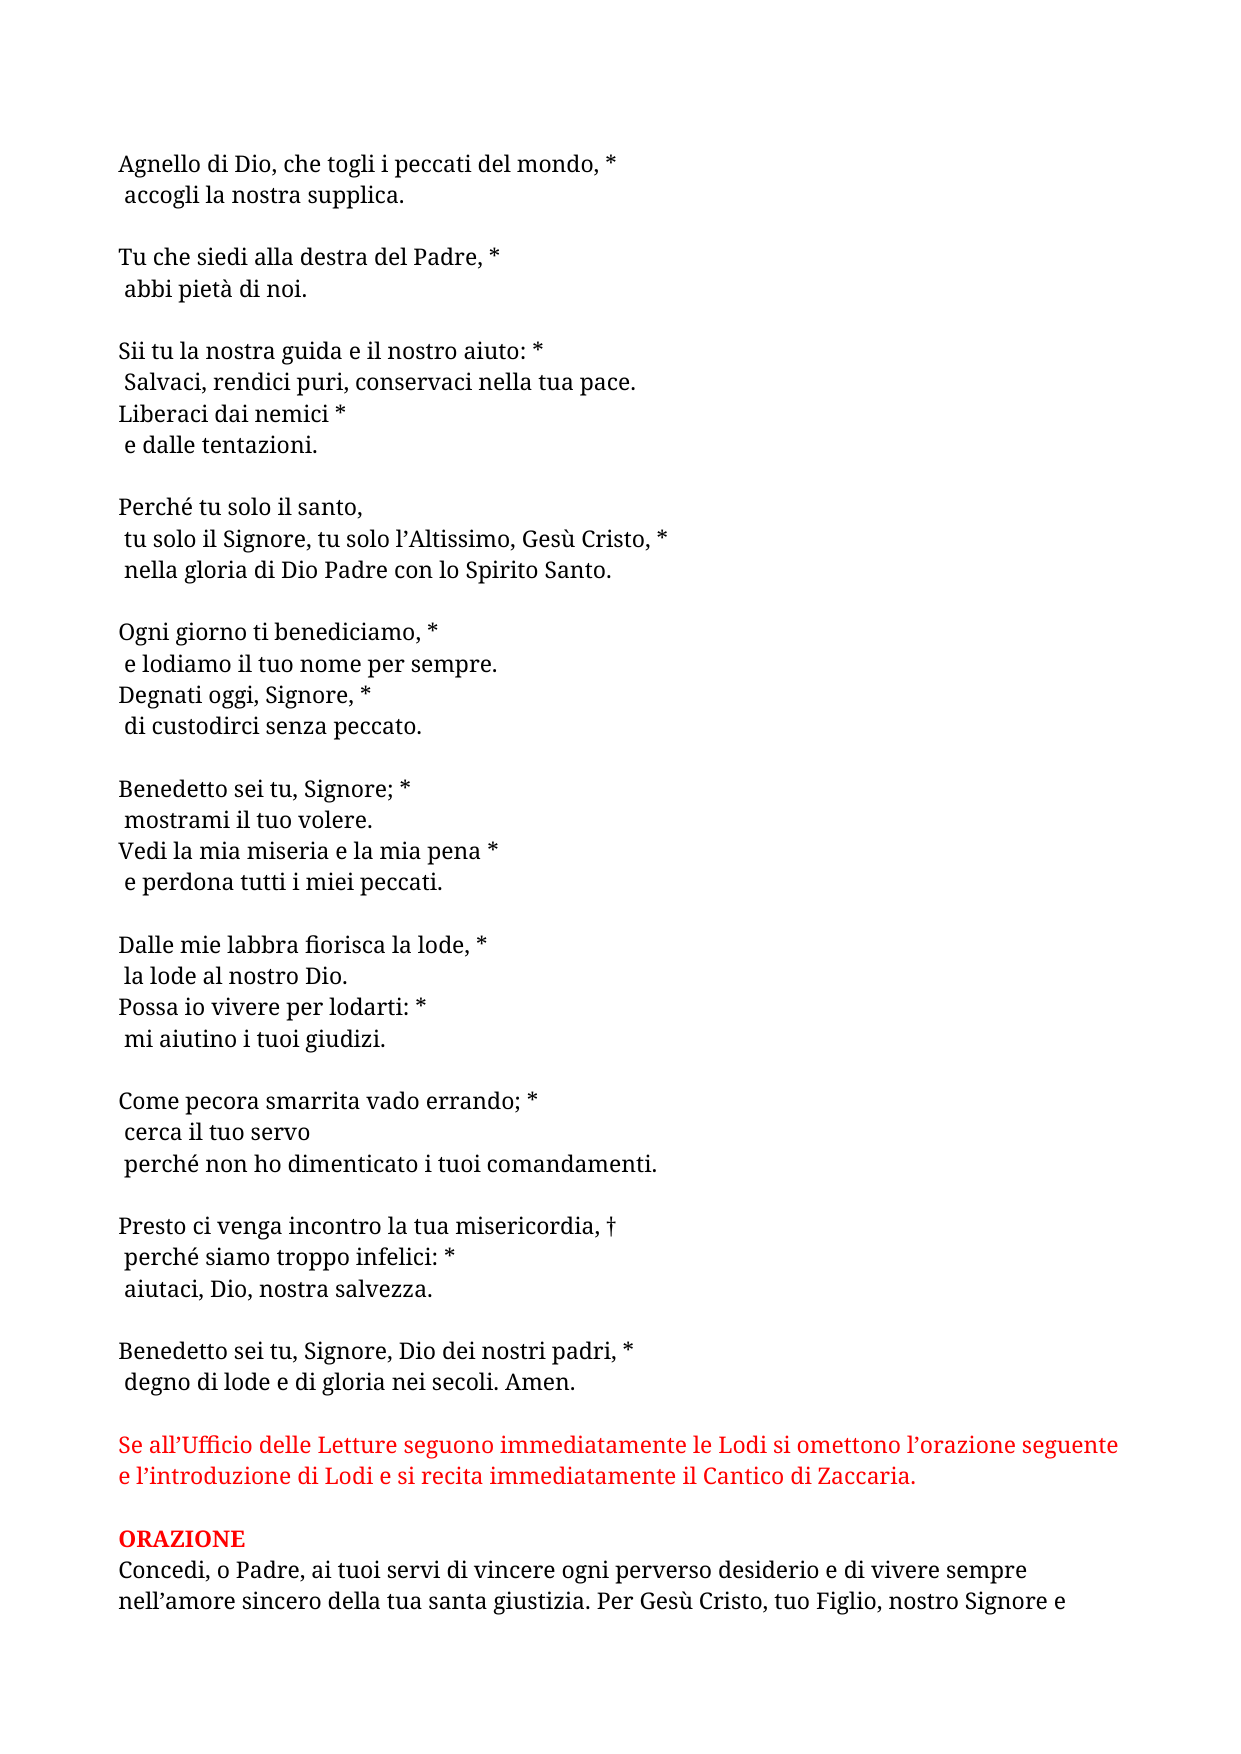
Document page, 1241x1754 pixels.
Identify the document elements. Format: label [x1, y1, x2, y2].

text [118, 148, 1122, 1616]
